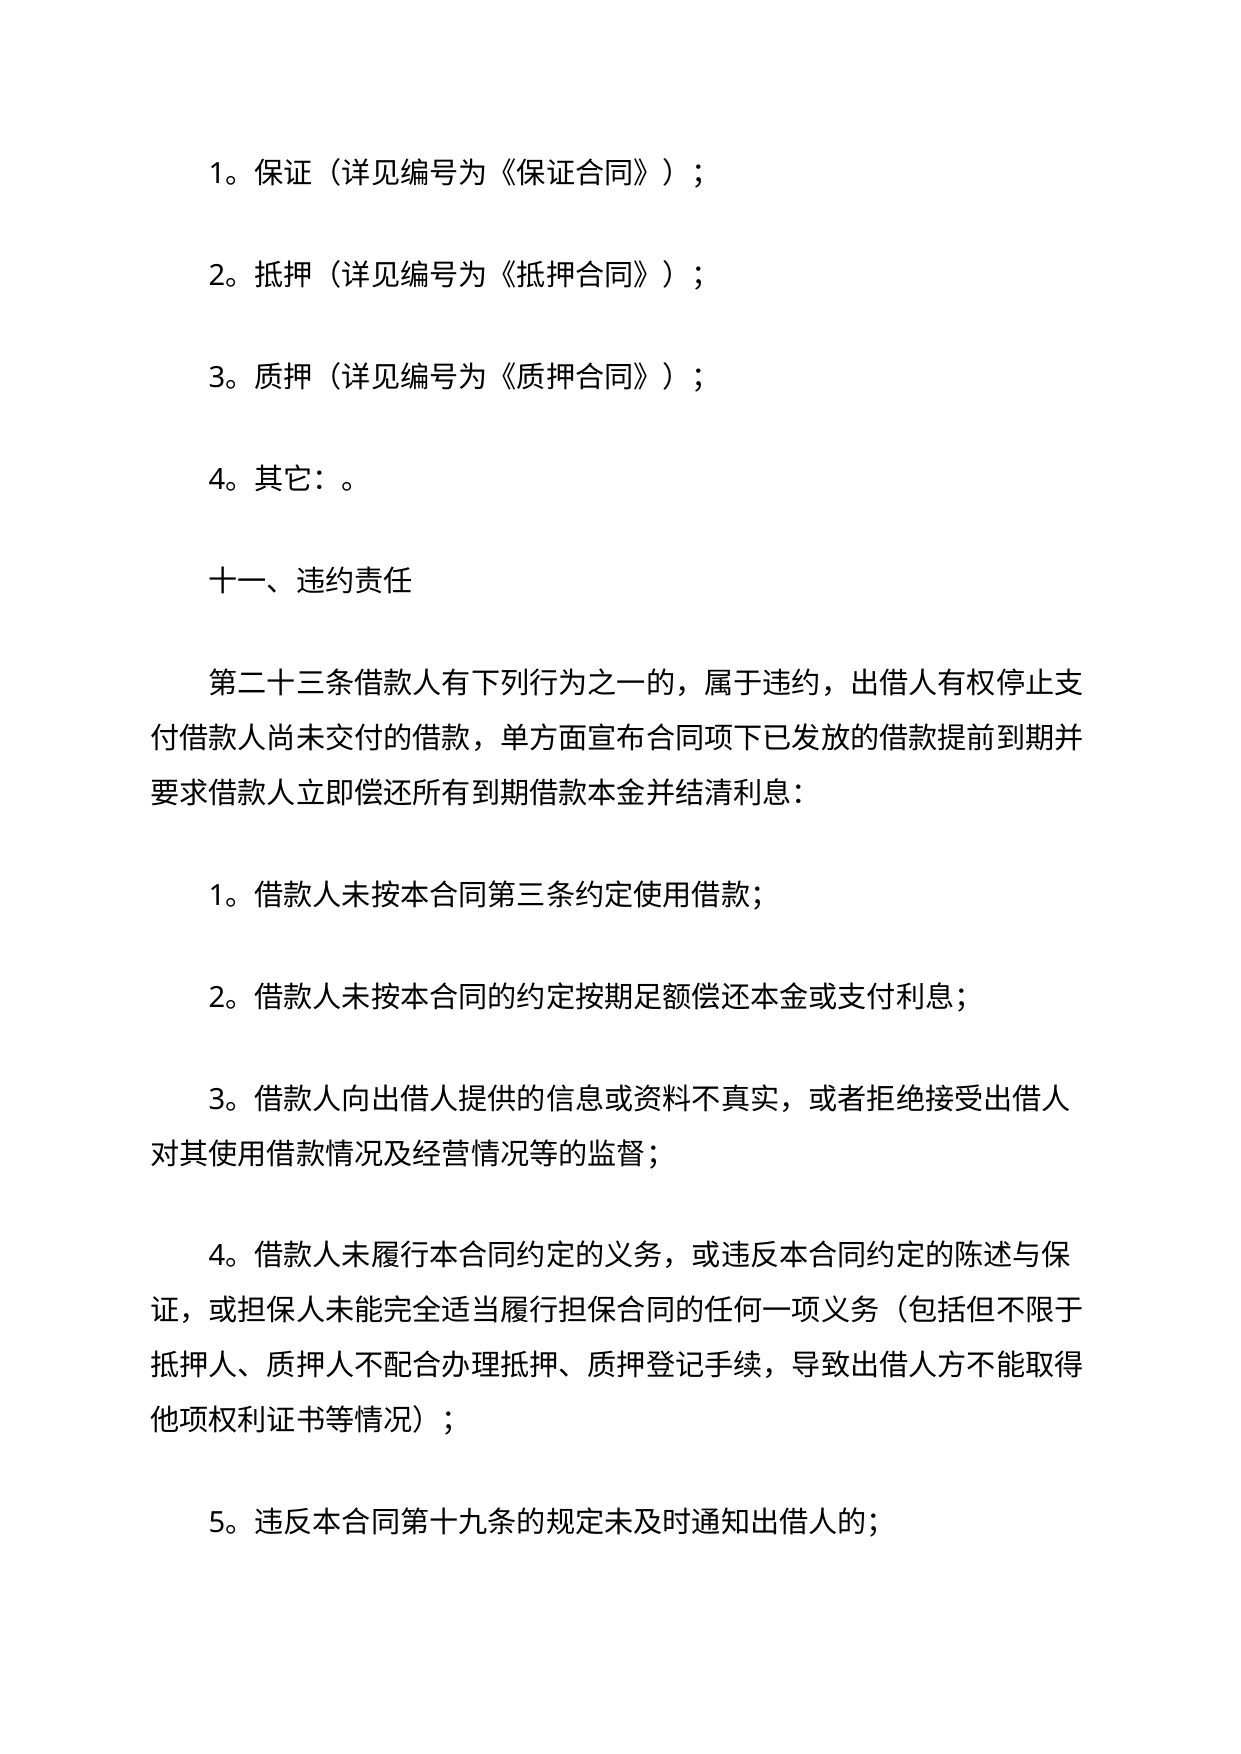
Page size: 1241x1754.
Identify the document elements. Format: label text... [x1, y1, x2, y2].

text 2。借款人未按本合同的约定按期足额偿还本金或支付利息； [150, 973, 1090, 1016]
text 3。质押（详见编号为《质押合同》）； [150, 354, 1090, 396]
text 5。违反本合同第十九条的规定未及时通知出借人的； [150, 1498, 1090, 1541]
text 2。抵押（详见编号为《抵押合同》）； [150, 252, 1090, 294]
text 十一、违约责任 [150, 558, 1090, 600]
text 3。借款人向出借人提供的信息或资料不真实，或者拒绝接受出借人对其使用借款情况及经营情况等的监督； [150, 1075, 1090, 1172]
text 第二十三条借款人有下列行为之一的，属于违约，出借人有权停止支付借款人尚未交付的借款，单方面宣布合同项下已发放的借款提前到期并要求借款人立即偿还所有到期借款本金并结清利息： [150, 660, 1090, 812]
text 4。借款人未履行本合同约定的义务，或违反本合同约定的陈述与保证，或担保人未能完全适当履行担保合同的任何一项义务（包括但不限于抵押人、质押人不配合办理抵押、质押登记手续，导致出借人方不能取得他项权利证书等情况）； [150, 1232, 1090, 1439]
text 4。其它：。 [150, 456, 1090, 498]
text 1。保证（详见编号为《保证合同》）； [150, 150, 1090, 192]
text 1。借款人未按本合同第三条约定使用借款； [150, 871, 1090, 914]
